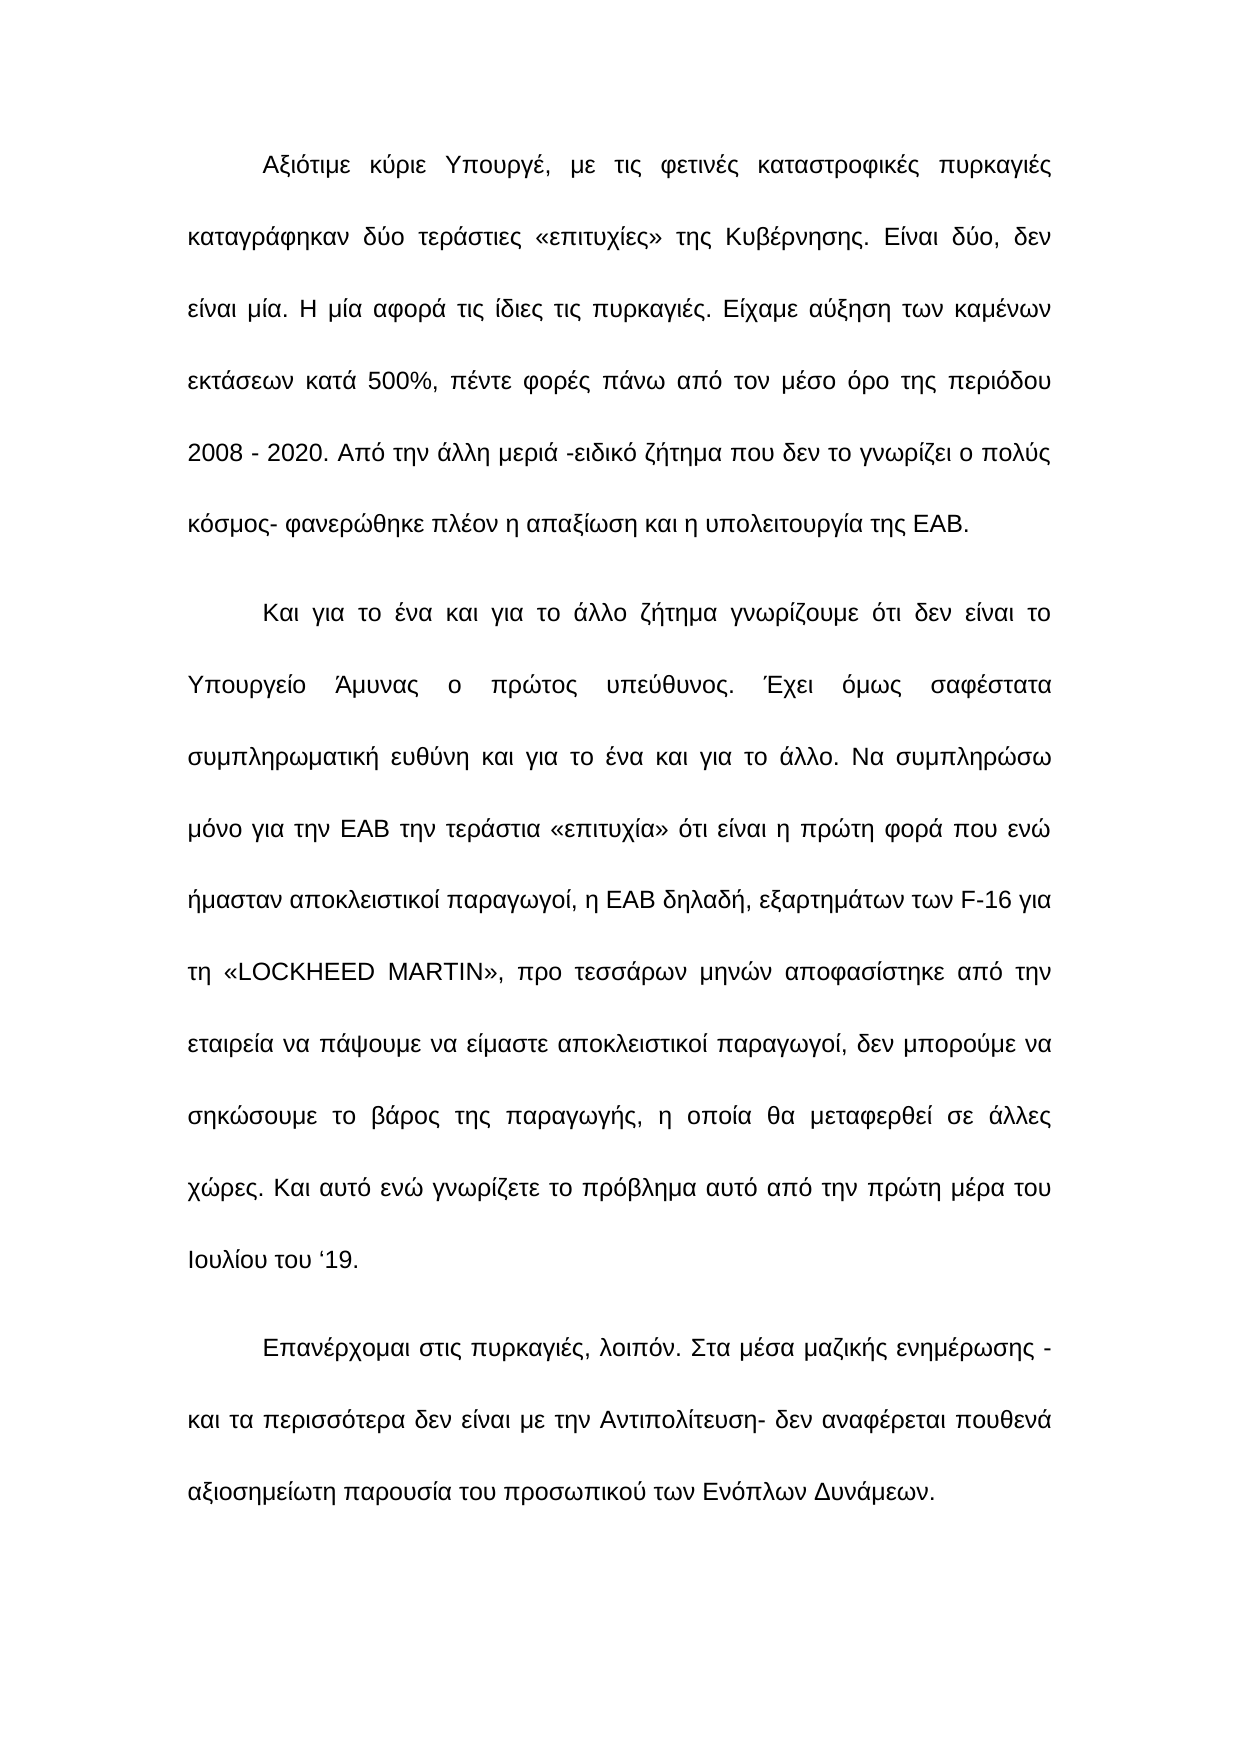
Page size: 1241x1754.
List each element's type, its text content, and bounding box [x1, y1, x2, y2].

text Και για το ένα και για το άλλο ζήτημα γνωρίζουμε ότι δεν είναι το Υπουργείο Άμυνας ο πρώτος υπεύθυνος. Έχει όμως σαφέστατα συμπληρωματική ευθύνη και για το ένα και για το άλλο. Να συμπληρώσω μόνο για την ΕΑΒ την τεράστια «επιτυχία» ότι είναι η πρώτη φορά που ενώ ήμασταν αποκλειστικοί παραγωγοί, η ΕΑΒ δηλαδή, εξαρτημάτων των F-16 για τη «LOCKHEED MARTIN», προ τεσσάρων μηνών αποφασίστηκε από την εταιρεία να πάψουμε να είμαστε αποκλειστικοί παραγωγοί, δεν μπορούμε να σηκώσουμε το βάρος της παραγωγής, η οποία θα μεταφερθεί σε άλλες χώρες. Και αυτό ενώ γνωρίζετε το πρόβλημα αυτό από την πρώτη μέρα του Ιουλίου του ‘19. [187, 598, 1053, 1273]
text Αξιότιμε κύριε Υπουργέ, με τις φετινές καταστροφικές πυρκαγιές καταγράφηκαν δύο τεράστιες «επιτυχίες» της Κυβέρνησης. Είναι δύο, δεν είναι μία. Η μία αφορά τις ίδιες τις πυρκαγιές. Είχαμε αύξηση των καμένων εκτάσεων κατά 500%, πέντε φορές πάνω από τον μέσο όρο της περιόδου 2008 - 2020. Από την άλλη μεριά -ειδικό ζήτημα που δεν το γνωρίζει ο πολύς κόσμος- φανερώθηκε πλέον η απαξίωση και η υπολειτουργία της ΕΑΒ. [187, 150, 1053, 538]
text Επανέρχομαι στις πυρκαγιές, λοιπόν. Στα μέσα μαζικής ενημέρωσης -και τα περισσότερα δεν είναι με την Αντιπολίτευση- δεν αναφέρεται πουθενά αξιοσημείωτη παρουσία του προσωπικού των Ενόπλων Δυνάμεων. [187, 1333, 1053, 1506]
